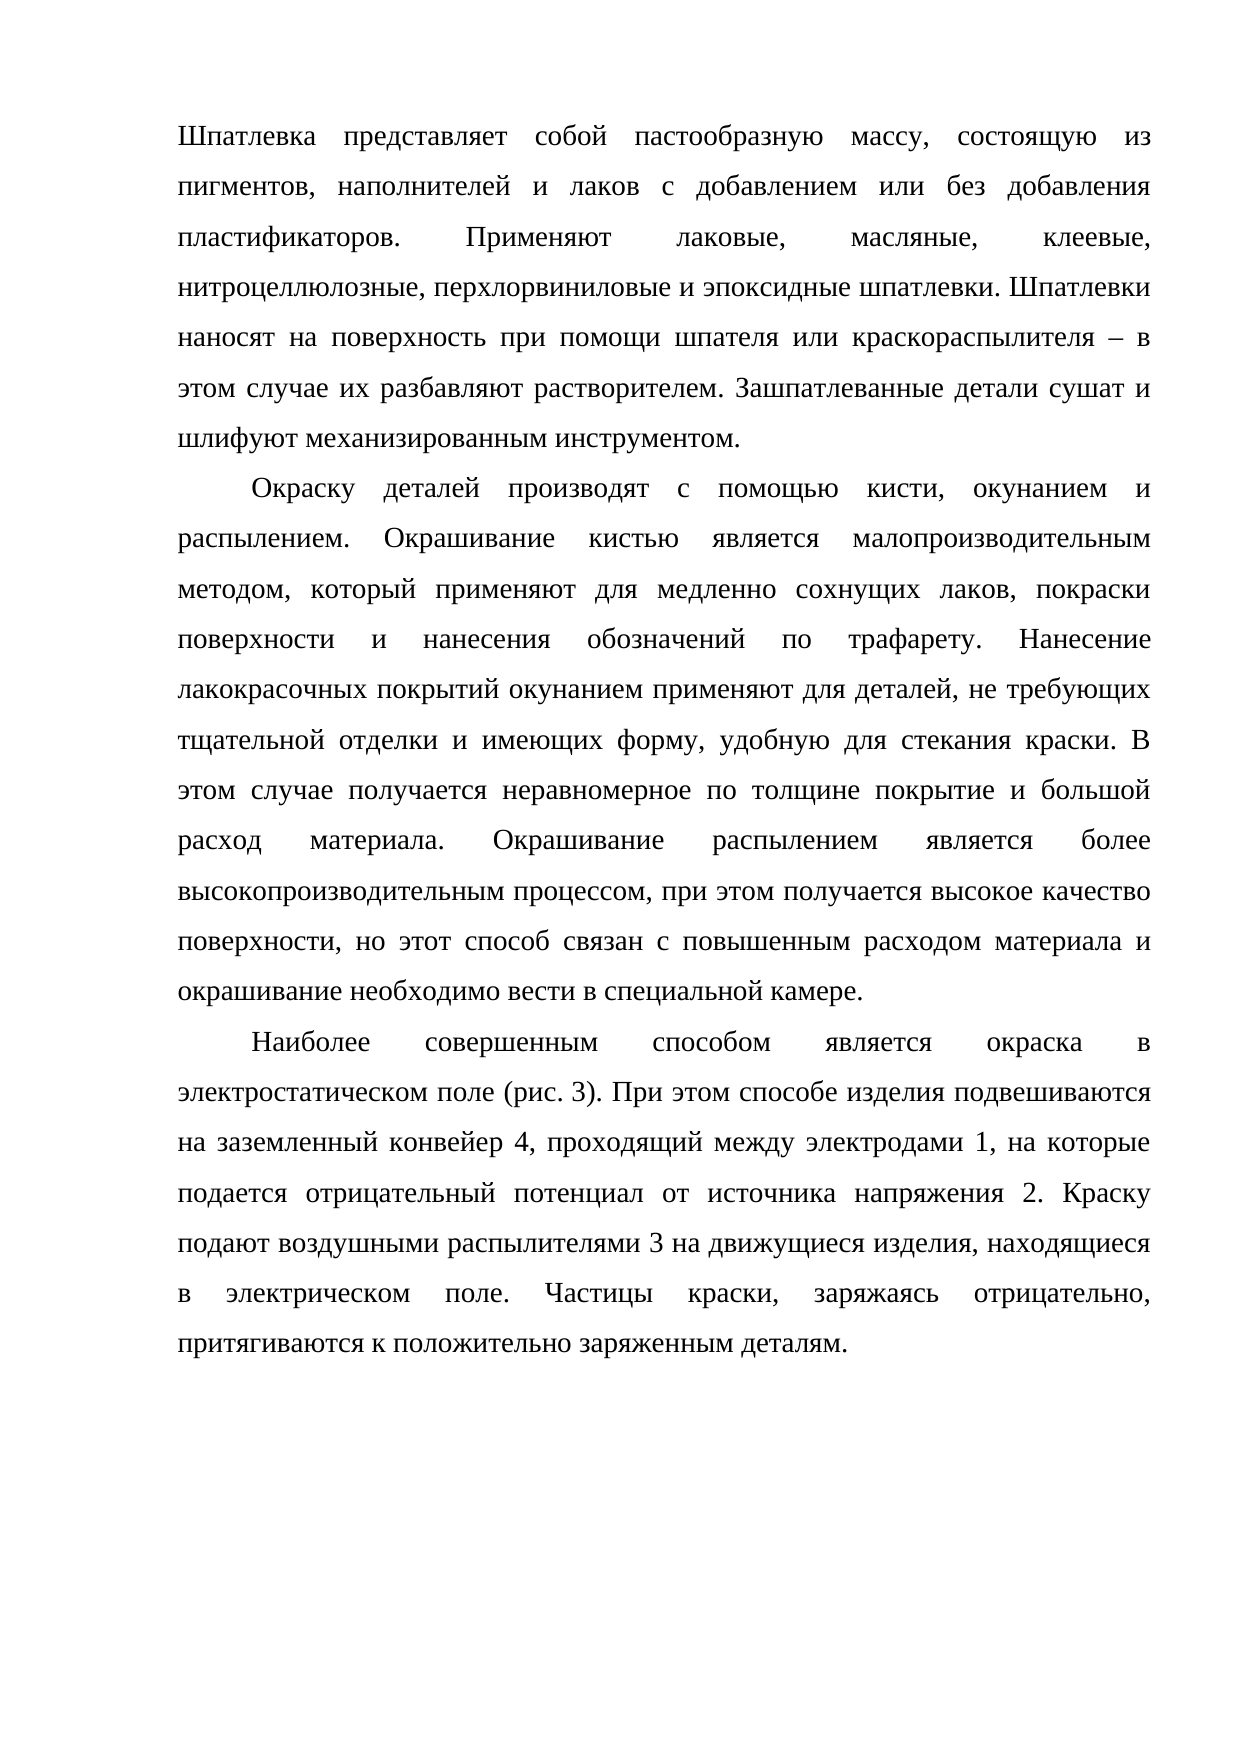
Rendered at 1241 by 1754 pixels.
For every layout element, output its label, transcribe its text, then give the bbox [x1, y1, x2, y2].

text Окраску деталей производят с помощью кисти, окунанием и распылением. Окрашивание кистью является малопроизводительным методом, который применяют для медленно сохнущих лаков, покраски поверхности и нанесения обозначений по трафарету. Нанесение лакокрасочных покрытий окунанием применяют для деталей, не требующих тщательной отделки и имеющих форму, удобную для стекания краски. В этом случае получается неравномерное по толщине покрытие и большой расход материала. Окрашивание распылением является более высокопроизводительным процессом, при этом получается высокое качество поверхности, но этот способ связан с повышенным расходом материала и окрашивание необходимо вести в специальной камере. [177, 470, 1152, 1007]
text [177, 118, 1152, 453]
text Наиболее совершенным способом является окраска в электростатическом поле (рис. 3). При этом способе изделия подвешиваются на заземленный конвейер 4, проходящий между электродами 1, на которые подается отрицательный потенциал от источника напряжения 2. Краску подают воздушными распылителями 3 на движущиеся изделия, находящиеся в электрическом поле. Частицы краски, заряжаясь отрицательно, притягиваются к положительно заряженным деталям. [177, 1024, 1152, 1359]
